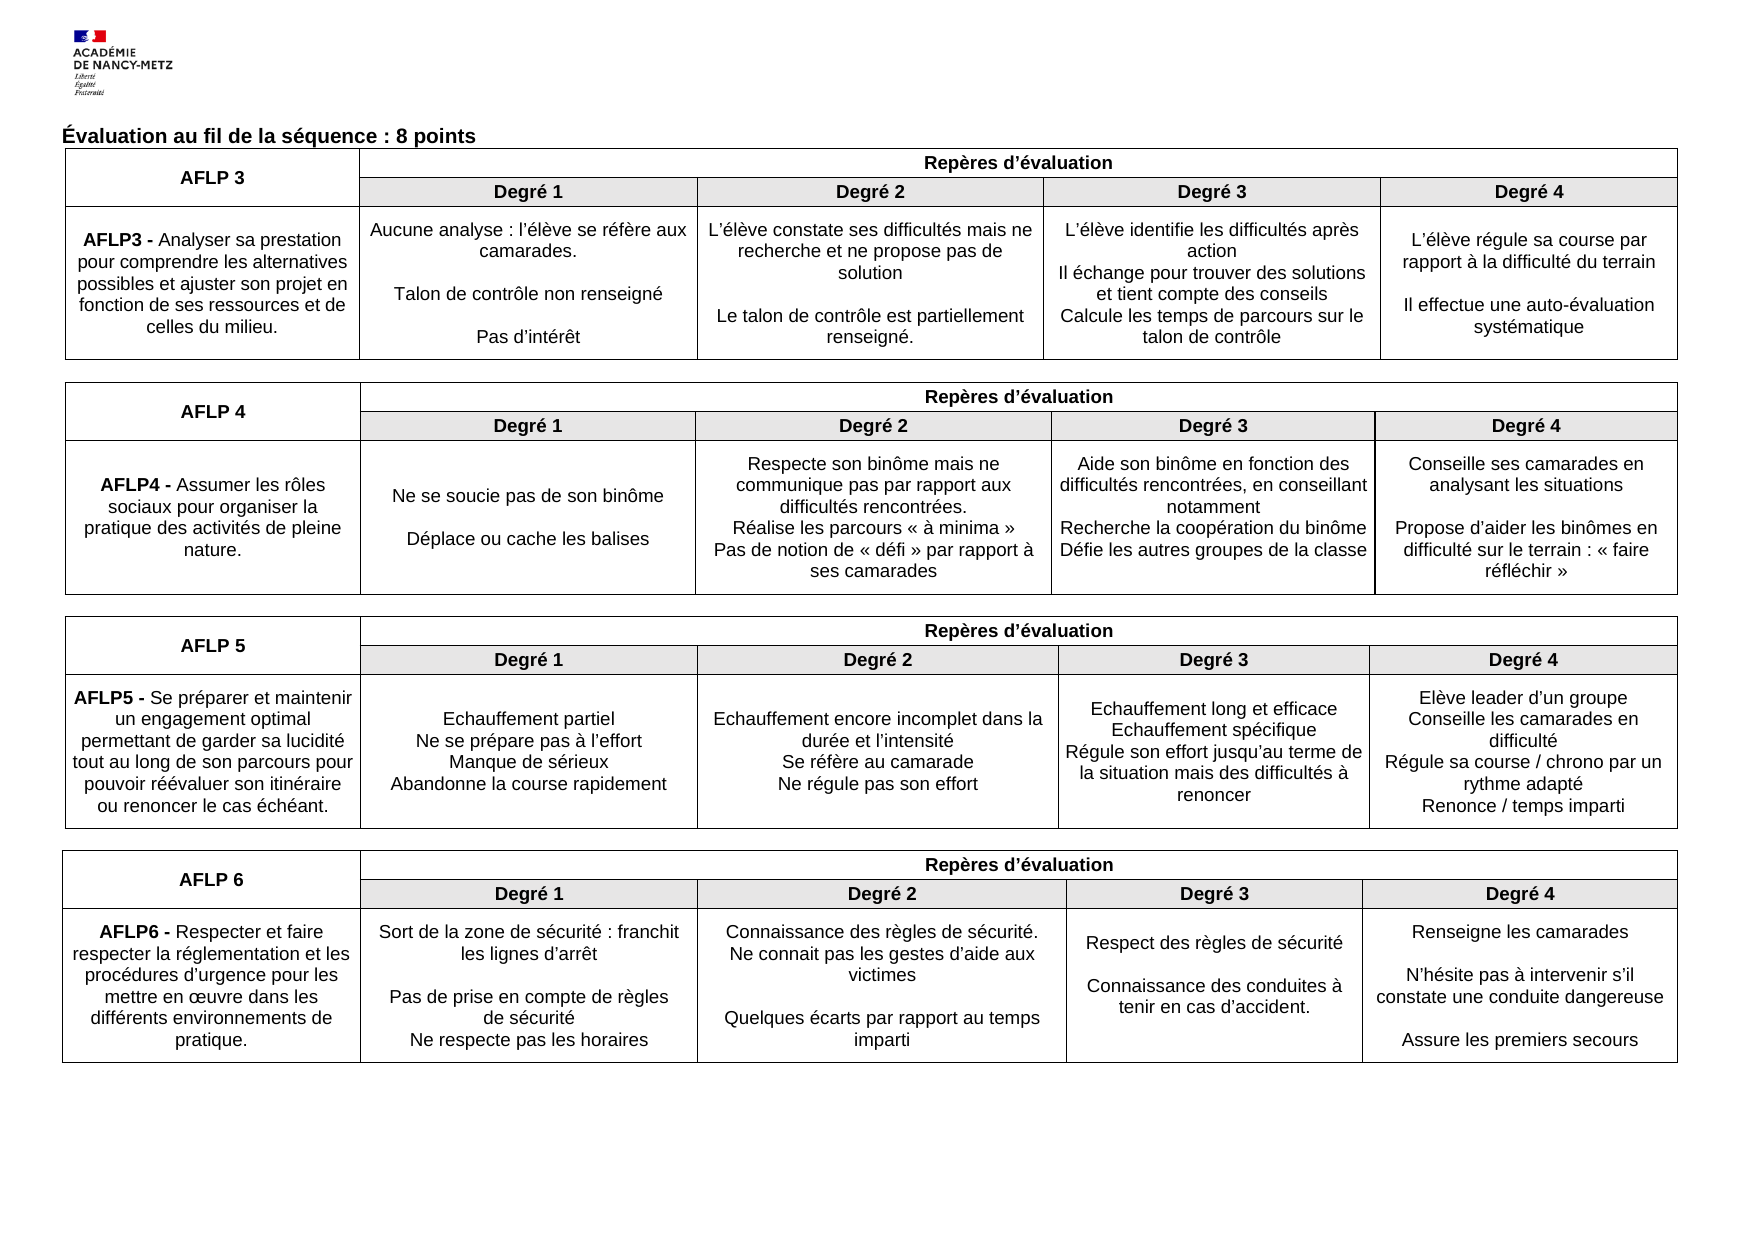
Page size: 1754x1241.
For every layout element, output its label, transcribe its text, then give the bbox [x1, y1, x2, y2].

table_header Repères d’évaluation [361, 851, 1677, 879]
table_cell AFLP3 - Analyser sa prestation pour comprendre les alternatives possibles et ajuster son projet en fonction de ses ressources et de celles du milieu. [66, 207, 359, 359]
text Évaluation au fil de la séquence : 8 points [50, 124, 1709, 148]
table_header Repères d’évaluation [361, 617, 1677, 645]
table_header AFLP 4 [66, 383, 360, 440]
table_cell Degré 2 [698, 880, 1066, 908]
table_header Repères d’évaluation [361, 383, 1677, 411]
table_cell Connaissance des règles de sécurité. Ne connait pas les gestes d’aide aux victimes Quelques écarts par rapport au temps imparti [698, 909, 1066, 1062]
table_cell Degré 1 [360, 178, 697, 206]
table_cell Degré 2 [698, 178, 1043, 206]
table_cell Degré 4 [1370, 646, 1677, 674]
table_cell Elève leader d’un groupe Conseille les camarades en difficulté Régule sa course / chrono par un rythme adapté Renonce / temps imparti [1370, 675, 1677, 827]
table_cell Renseigne les camarades N’hésite pas à intervenir s’il constate une conduite dangereuse Assure les premiers secours [1363, 909, 1677, 1062]
table_cell Echauffement partiel Ne se prépare pas à l’effort Manque de sérieux Abandonne la course rapidement [361, 675, 697, 827]
table_cell Degré 3 [1052, 412, 1374, 440]
table_cell Respect des règles de sécurité Connaissance des conduites à tenir en cas d’accident. [1067, 909, 1362, 1062]
table_cell Degré 3 [1059, 646, 1369, 674]
table_cell AFLP4 - Assumer les rôles sociaux pour organiser la pratique des activités de pleine nature. [66, 441, 360, 593]
table_header AFLP 5 [66, 617, 360, 674]
table_cell Degré 4 [1381, 178, 1677, 206]
table_cell L’élève régule sa course par rapport à la difficulté du terrain Il effectue une auto-évaluation systématique [1381, 207, 1677, 359]
table_cell Echauffement encore incomplet dans la durée et l’intensité Se réfère au camarade Ne régule pas son effort [698, 675, 1058, 827]
table_header Repères d’évaluation [360, 149, 1677, 177]
table_header AFLP 6 [63, 851, 360, 908]
table_cell Degré 1 [361, 412, 695, 440]
table_cell Echauffement long et efficace Echauffement spécifique Régule son effort jusqu’au terme de la situation mais des difficultés à renoncer [1059, 675, 1369, 827]
table_cell Degré 4 [1363, 880, 1677, 908]
table_cell L’élève constate ses difficultés mais ne recherche et ne propose pas de solution Le talon de contrôle est partiellement renseigné. [698, 207, 1043, 359]
table_header AFLP 3 [66, 149, 359, 206]
table_cell L’élève identifie les difficultés après action Il échange pour trouver des solutions et tient compte des conseils Calcule les temps de parcours sur le talon de contrôle [1044, 207, 1380, 359]
table_cell Degré 2 [696, 412, 1051, 440]
table_cell Degré 4 [1376, 412, 1677, 440]
table_cell Degré 3 [1044, 178, 1380, 206]
table_cell AFLP5 - Se préparer et maintenir un engagement optimal permettant de garder sa lucidité tout au long de son parcours pour pouvoir réévaluer son itinéraire ou renoncer le cas échéant. [66, 675, 360, 827]
table_cell Degré 3 [1067, 880, 1362, 908]
table_cell Degré 1 [361, 646, 697, 674]
table_cell Ne se soucie pas de son binôme Déplace ou cache les balises [361, 441, 695, 593]
table_cell Degré 2 [698, 646, 1058, 674]
table_cell Aucune analyse : l’élève se réfère aux camarades. Talon de contrôle non renseigné Pas d’intérêt [360, 207, 697, 359]
table_cell Sort de la zone de sécurité : franchit les lignes d’arrêt Pas de prise en compte de règles de sécurité Ne respecte pas les horaires [361, 909, 697, 1062]
table_cell Degré 1 [361, 880, 697, 908]
picture [62, 18, 186, 107]
table_cell Conseille ses camarades en analysant les situations Propose d’aider les binômes en difficulté sur le terrain : « faire réfléchir » [1376, 441, 1677, 593]
table_cell AFLP6 - Respecter et faire respecter la réglementation et les procédures d’urgence pour les mettre en œuvre dans les différents environnements de pratique. [63, 909, 360, 1062]
table_cell Aide son binôme en fonction des difficultés rencontrées, en conseillant notamment Recherche la coopération du binôme Défie les autres groupes de la classe [1052, 441, 1374, 593]
table_cell Respecte son binôme mais ne communique pas par rapport aux difficultés rencontrées. Réalise les parcours « à minima » Pas de notion de « défi » par rapport à ses camarades [696, 441, 1051, 593]
